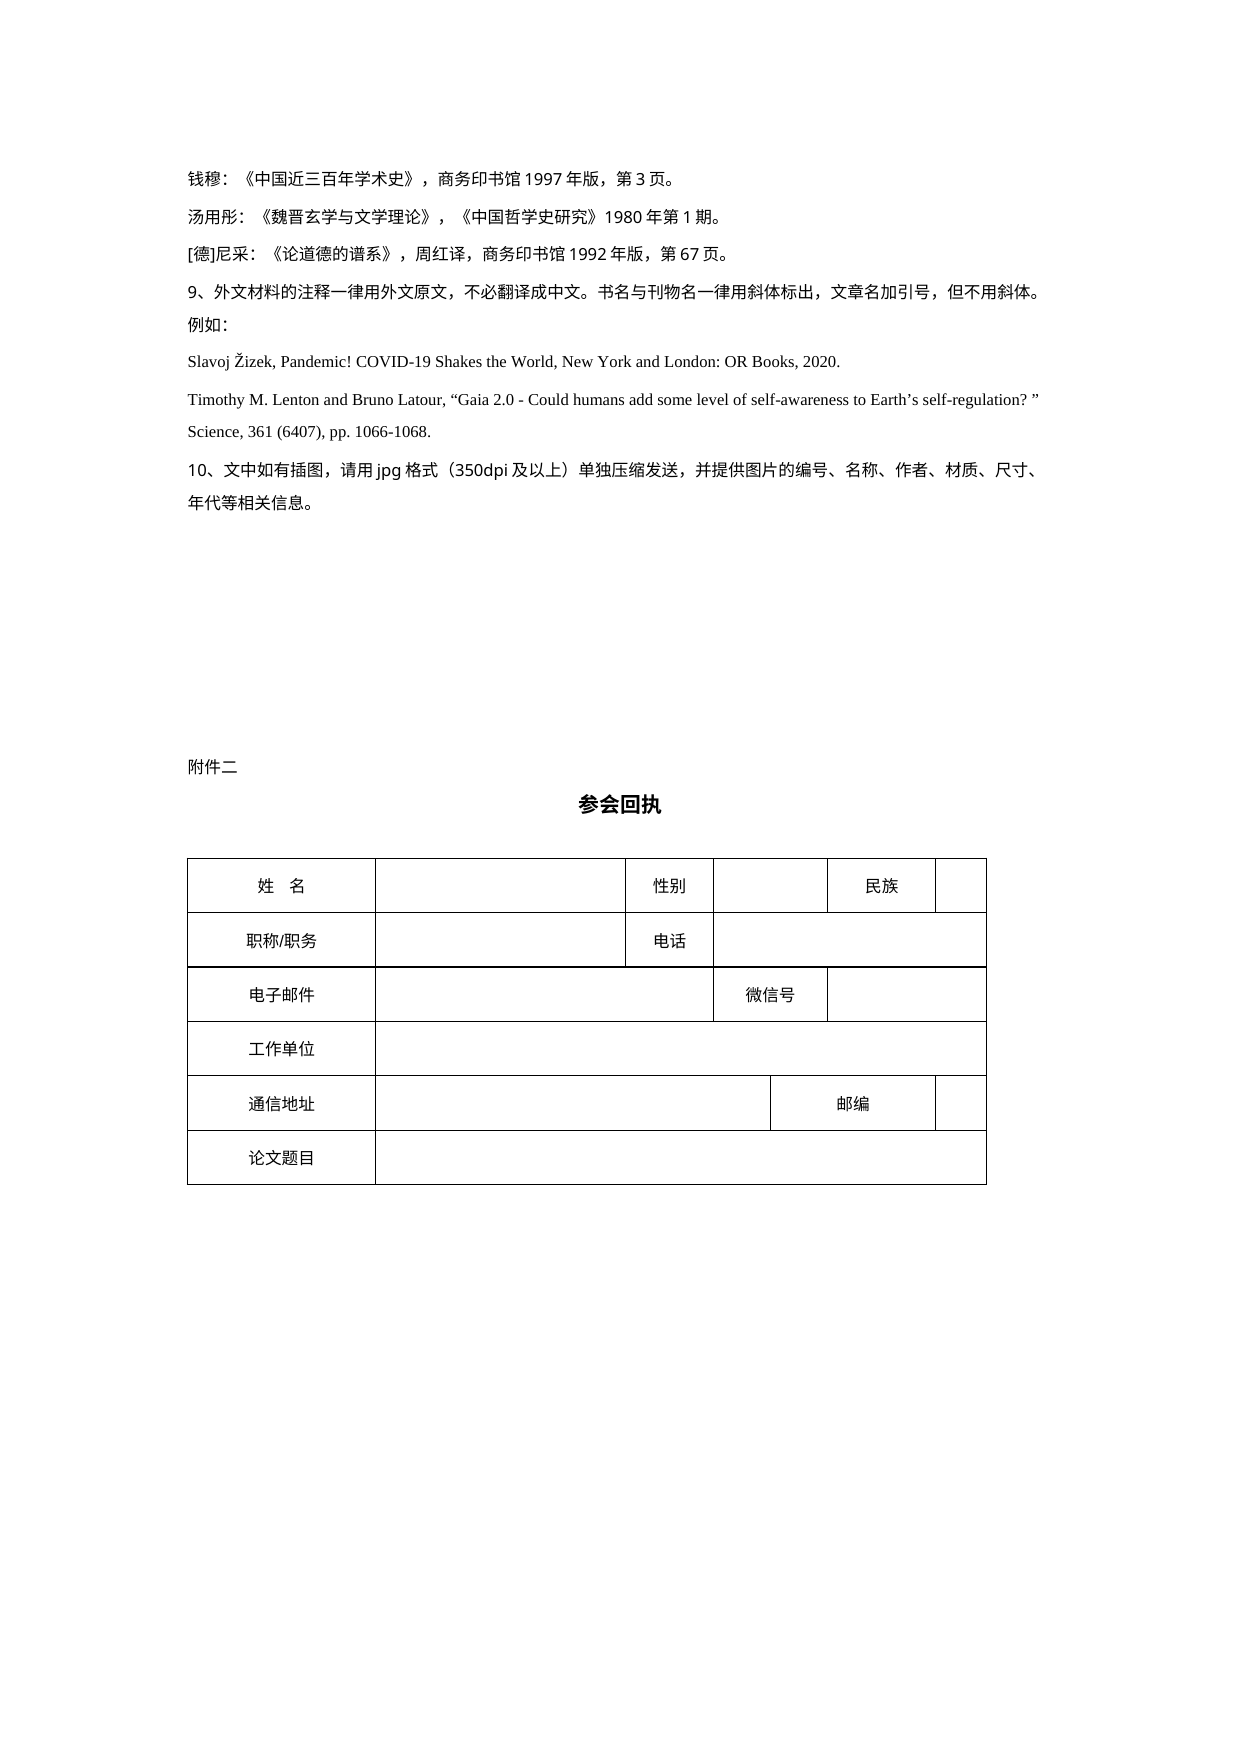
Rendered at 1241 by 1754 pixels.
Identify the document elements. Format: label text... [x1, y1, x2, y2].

table_header 民族 [828, 859, 935, 912]
table_cell 电话 [626, 913, 713, 966]
text 汤用彤：《魏晋玄学与文学理论》，《中国哲学史研究》1980年第1期。 [187, 200, 1053, 232]
table_cell [376, 1131, 986, 1184]
table_header [376, 859, 625, 912]
table_cell [936, 1076, 986, 1129]
text [德]尼采：《论道德的谱系》，周红译，商务印书馆1992年版，第67页。 [187, 237, 1053, 270]
table_header 姓 名 [188, 859, 375, 912]
table_cell 电子邮件 [188, 968, 375, 1021]
table_cell 工作单位 [188, 1022, 375, 1075]
table_cell 微信号 [714, 968, 827, 1021]
text 参会回执 [187, 787, 1053, 820]
table_cell [376, 1022, 986, 1075]
table_header [936, 859, 986, 912]
table_cell [376, 1076, 770, 1129]
table_cell 职称/职务 [188, 913, 375, 966]
table_cell 论文题目 [188, 1131, 375, 1184]
table_cell [828, 968, 986, 1021]
table_header 性别 [626, 859, 713, 912]
text 钱穆：《中国近三百年学术史》，商务印书馆1997年版，第3页。 [187, 162, 1053, 194]
text Timothy M. Lenton and Bruno Latour, “Gaia 2.0 - Could humans add some level of self-awareness to Earth’s self-regulation? ” Science, 361 (6407), pp. 1066-1068. [187, 383, 1053, 448]
text 附件二 [187, 750, 1053, 782]
text Slavoj Žizek, Pandemic! COVID-19 Shakes the World, New York and London: OR Books, 2020. [187, 345, 1053, 378]
table_cell [714, 913, 986, 966]
text 10、文中如有插图，请用jpg格式（350dpi及以上）单独压缩发送，并提供图片的编号、名称、作者、材质、尺寸、年代等相关信息。 [187, 453, 1053, 518]
table_cell 邮编 [771, 1076, 935, 1129]
table_header [714, 859, 827, 912]
text 9、外文材料的注释一律用外文原文，不必翻译成中文。书名与刊物名一律用斜体标出，文章名加引号，但不用斜体。例如： [187, 275, 1053, 340]
table_cell [376, 913, 625, 966]
table_cell [376, 968, 713, 1021]
table_cell 通信地址 [188, 1076, 375, 1129]
